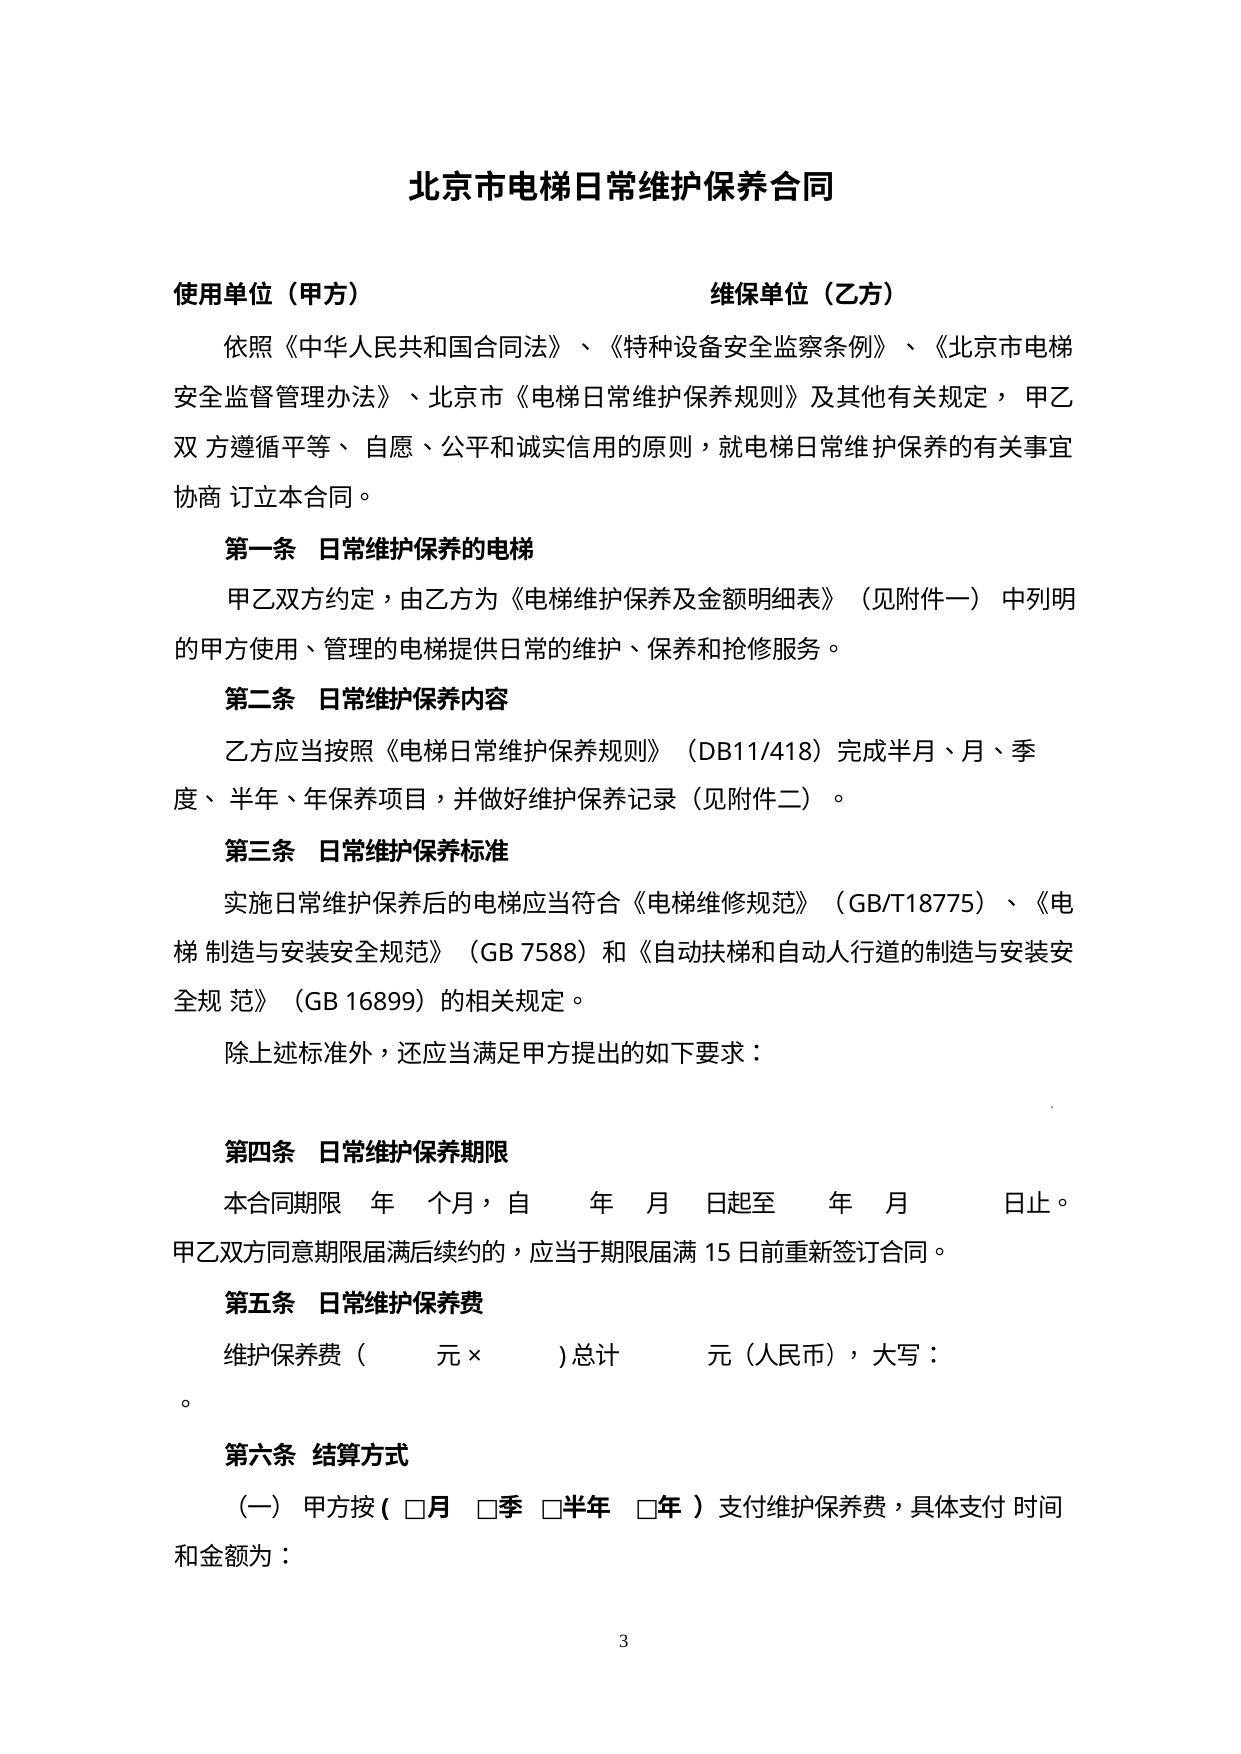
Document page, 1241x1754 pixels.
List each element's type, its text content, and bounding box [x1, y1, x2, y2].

text 乙方应当按照《电梯日常维护保养规则》（DB11/418）完成半月、月、季度、 半年、年保养项目，并做好维护保养记录（见附件二）。 [173, 733, 1070, 816]
text 第六条 结算方式 [224, 1439, 1083, 1471]
text 北京市电梯日常维护保养合同 [408, 166, 1083, 207]
text 第四条 日常维护保养期限 [224, 1136, 1083, 1167]
text 第三条 日常维护保养标准 [224, 835, 1083, 866]
text 甲乙双方约定，由乙方为《电梯维护保养及金额明细表》（见附件一） 中列明 [226, 583, 1083, 614]
text 本合同期限 年 个月， 自 年 月 日起至 年 月 日止。甲乙双方同意期限届满后续约的，应当于期限届满 15 日前重新签订合同。 [171, 1186, 1083, 1269]
text 依照《中华人民共和国合同法》、《特种设备安全监察条例》、《北京市电梯 安全监督管理办法》、北京市《电梯日常维护保养规则》及其他有关规定， 甲乙双 方遵循平等、 自愿、公平和诚实信用的原则，就电梯日常维护保养的有关事宜协商 订立本合同。 [173, 329, 1075, 513]
text 维护保养费（ 元 × ) 总计 元（人民币）， 大写： 。 [173, 1338, 1082, 1421]
text 实施日常维护保养后的电梯应当符合《电梯维修规范》（GB/T18775）、《电梯 制造与安装安全规范》（GB 7588）和《自动扶梯和自动人行道的制造与安装安全规 范》（GB 16899）的相关规定。 [173, 885, 1075, 1018]
text 的甲方使用、管理的电梯提供日常的维护、保养和抢修服务。 [174, 633, 1083, 664]
text 除上述标准外，还应当满足甲方提出的如下要求： [224, 1037, 1083, 1069]
text （一） 甲方按 ( □月 □季 □半年 □年 ）支付维护保养费，具体支付 时间和金额为： [174, 1489, 1075, 1572]
text 第二条 日常维护保养内容 [224, 683, 1083, 715]
text 第五条 日常维护保养费 [224, 1288, 1083, 1319]
text 第一条 日常维护保养的电梯 [224, 533, 1083, 564]
text 使用单位（甲方） 维保单位（乙方） [173, 277, 1012, 311]
